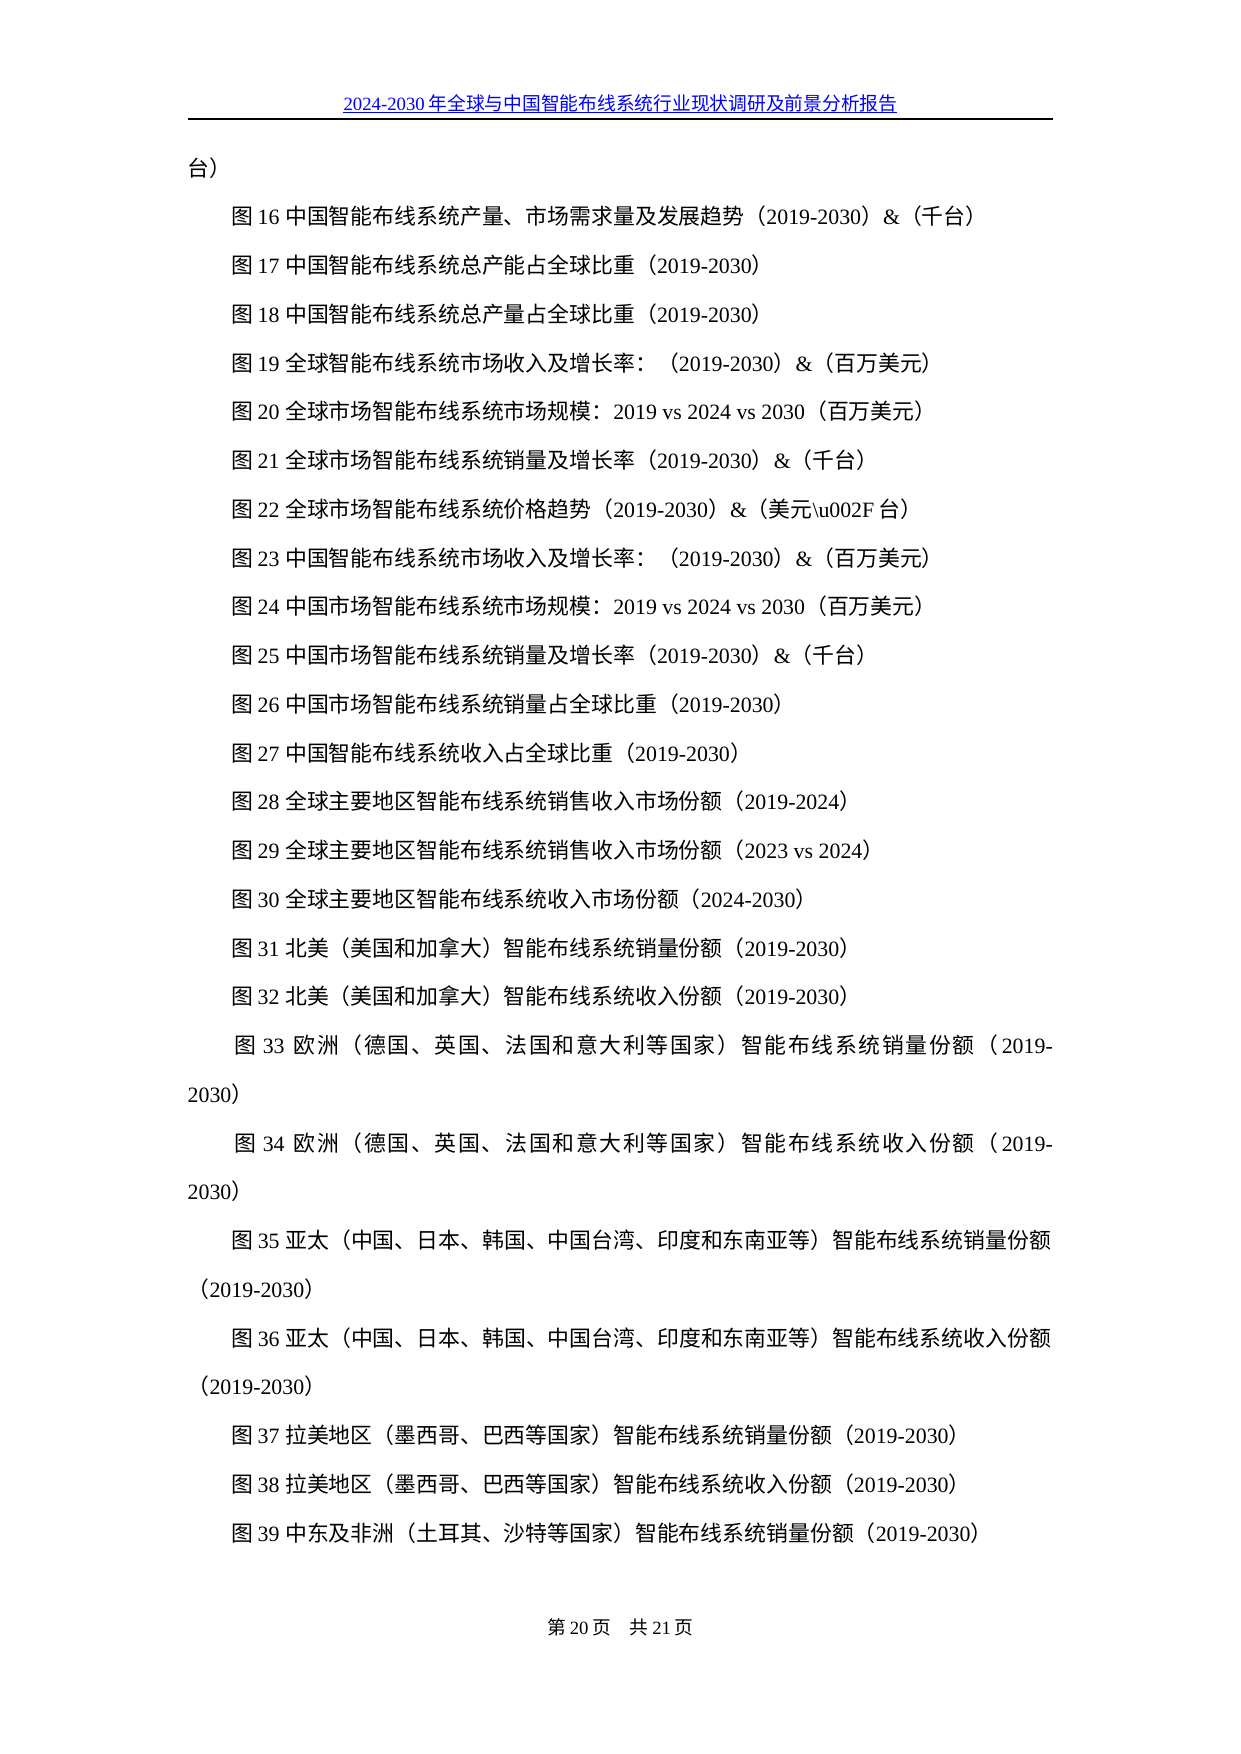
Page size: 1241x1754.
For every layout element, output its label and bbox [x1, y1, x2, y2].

text [187, 150, 1053, 1548]
